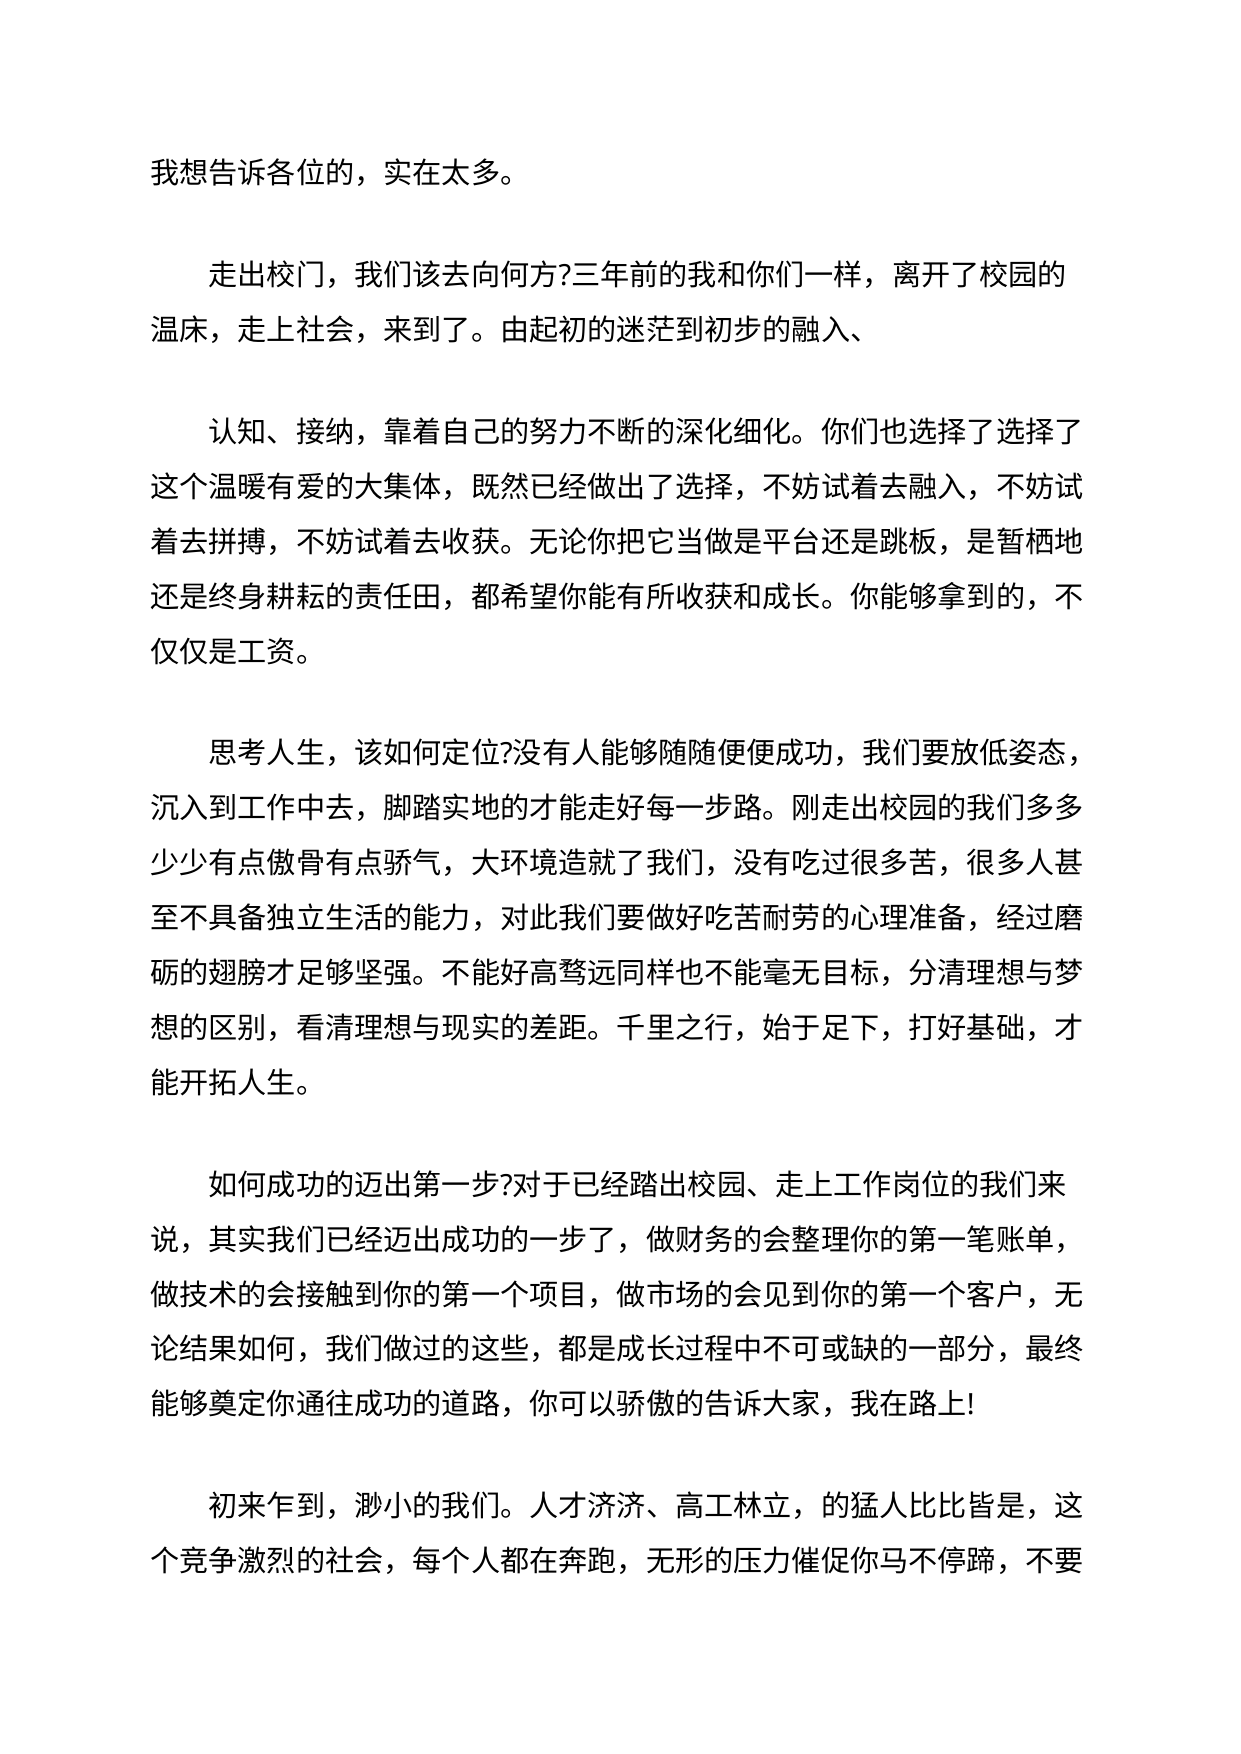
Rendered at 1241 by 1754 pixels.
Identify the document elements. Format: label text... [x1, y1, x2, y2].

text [150, 1483, 1090, 1580]
text 思考人生，该如何定位?没有人能够随随便便成功，我们要放低姿态，沉入到工作中去，脚踏实地的才能走好每一步路。刚走出校园的我们多多少少有点傲骨有点骄气，大环境造就了我们，没有吃过很多苦，很多人甚至不具备独立生活的能力，对此我们要做好吃苦耐劳的心理准备，经过磨砺的翅膀才足够坚强。不能好高骛远同样也不能毫无目标，分清理想与梦想的区别，看清理想与现实的差距。千里之行，始于足下，打好基础，才能开拓人生。 [150, 730, 1090, 1102]
text 认知、接纳，靠着自己的努力不断的深化细化。你们也选择了选择了这个温暖有爱的大集体，既然已经做出了选择，不妨试着去融入，不妨试着去拼搏，不妨试着去收获。无论你把它当做是平台还是跳板，是暂栖地还是终身耕耘的责任田，都希望你能有所收获和成长。你能够拿到的，不仅仅是工资。 [150, 408, 1090, 670]
text 如何成功的迈出第一步?对于已经踏出校园、走上工作岗位的我们来说，其实我们已经迈出成功的一步了，做财务的会整理你的第一笔账单，做技术的会接触到你的第一个项目，做市场的会见到你的第一个客户，无论结果如何，我们做过的这些，都是成长过程中不可或缺的一部分，最终能够奠定你通往成功的道路，你可以骄傲的告诉大家，我在路上! [150, 1161, 1090, 1423]
text 走出校门，我们该去向何方?三年前的我和你们一样，离开了校园的温床，走上社会，来到了。由起初的迷茫到初步的融入、 [150, 252, 1090, 349]
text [150, 150, 1090, 192]
